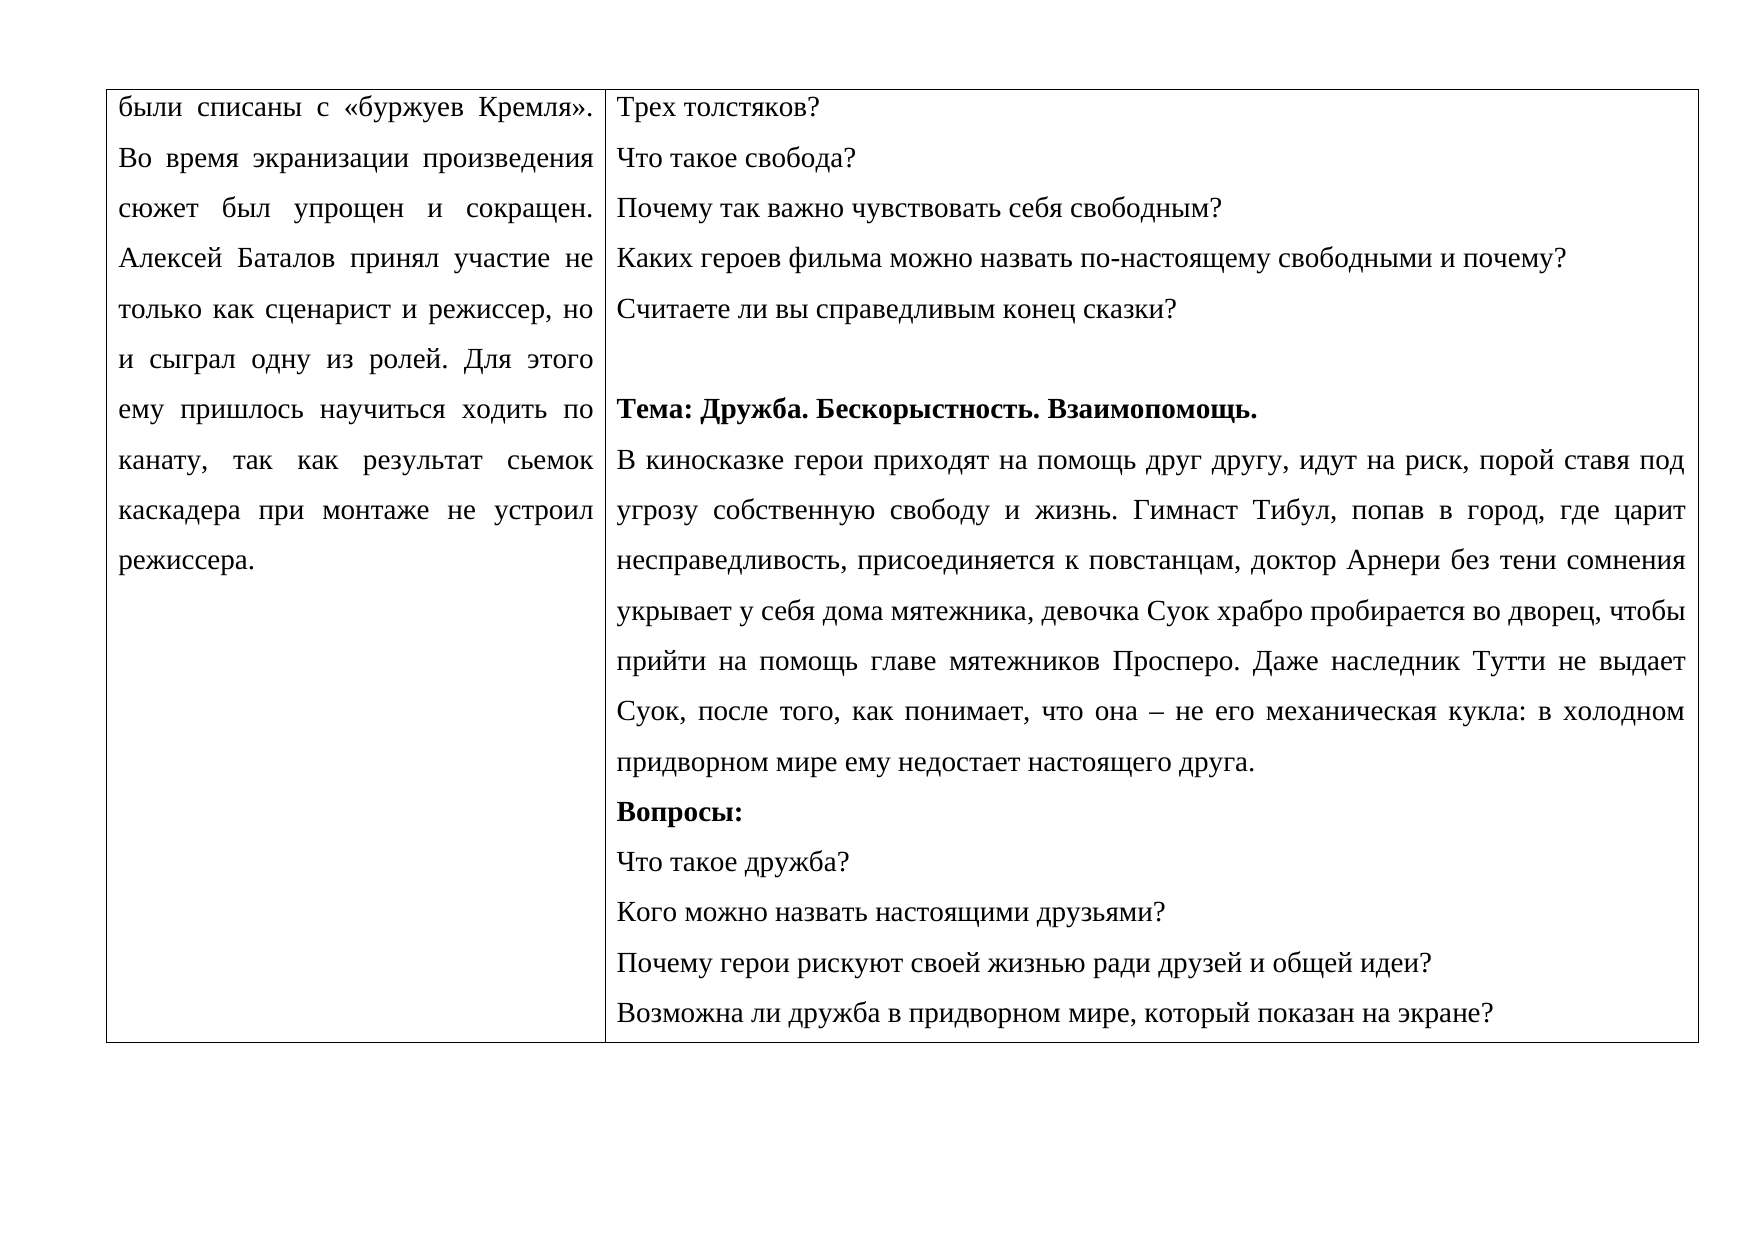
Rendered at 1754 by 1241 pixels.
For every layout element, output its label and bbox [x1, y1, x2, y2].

table_cell [606, 90, 1698, 1042]
table_cell [107, 90, 605, 1042]
